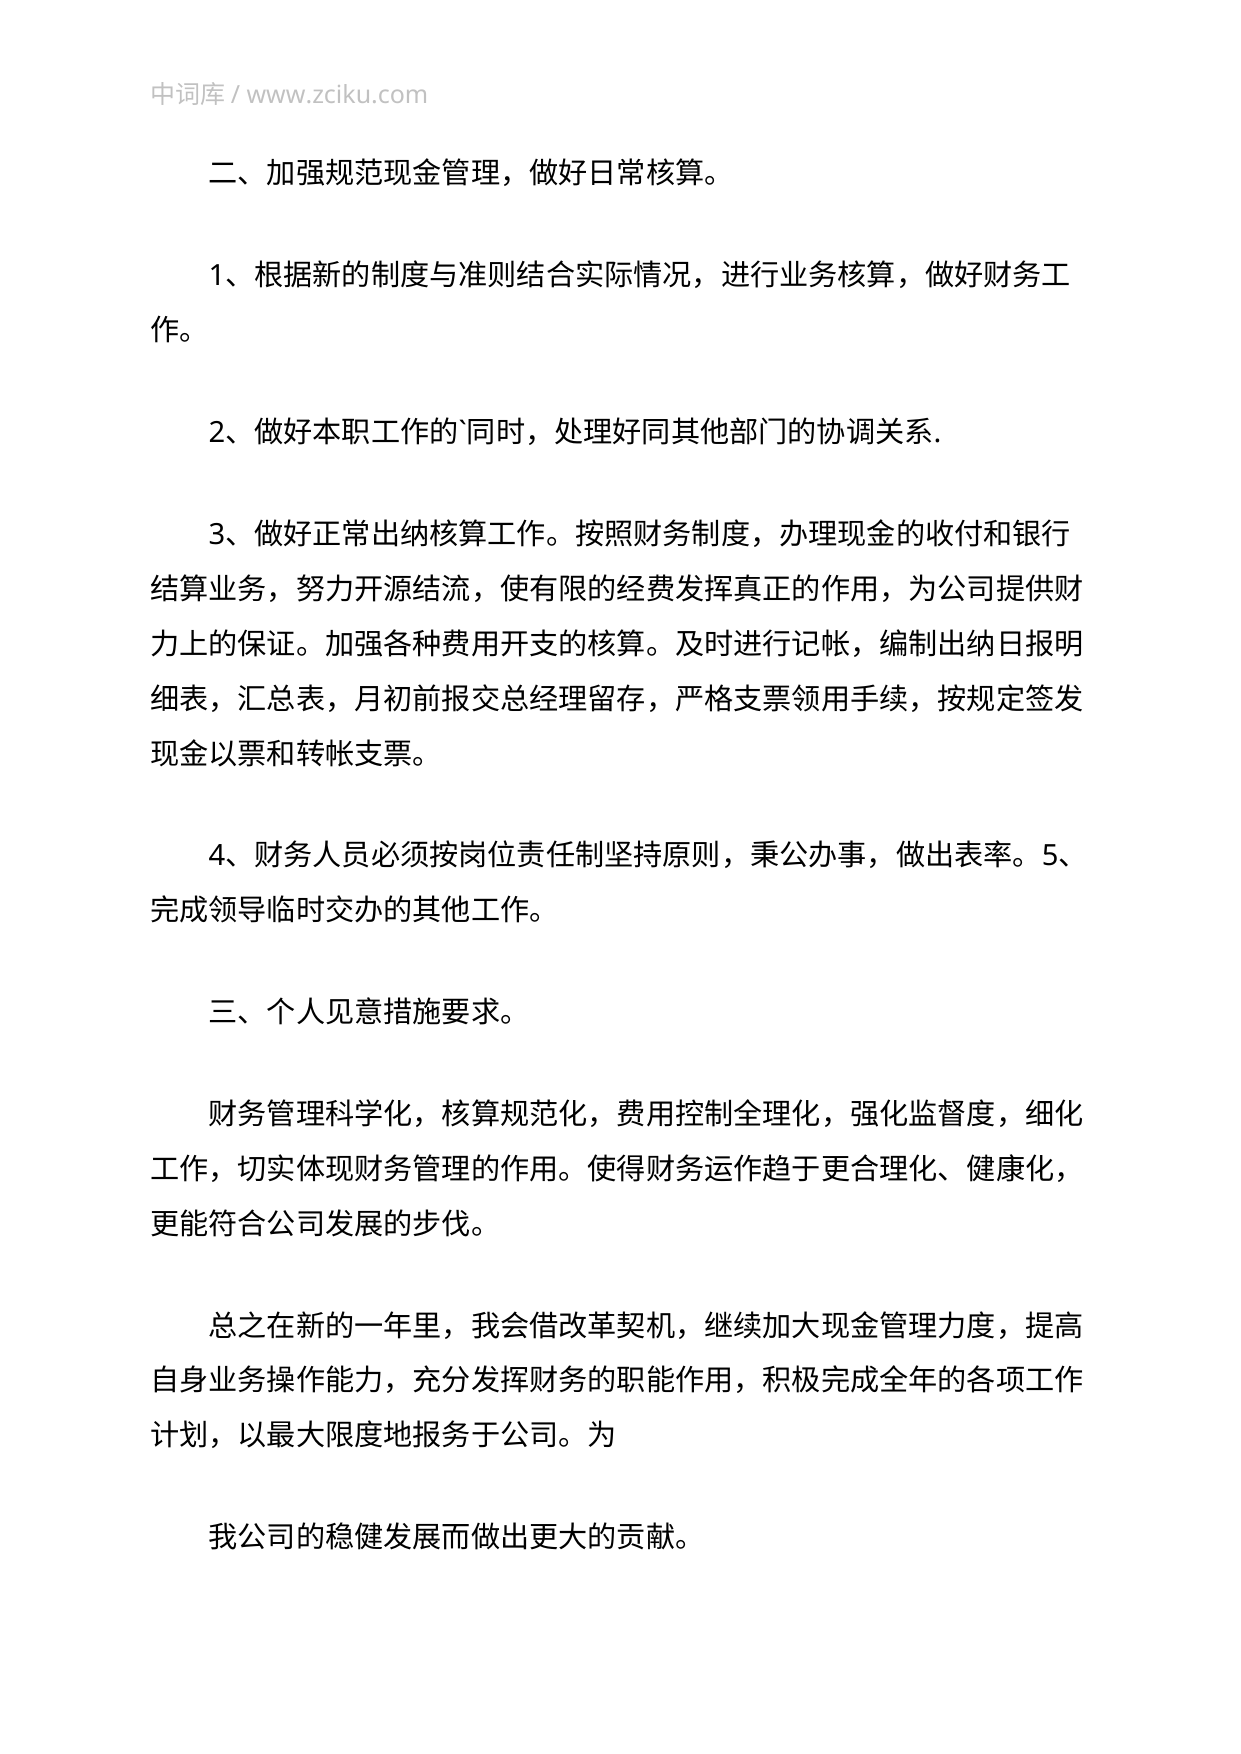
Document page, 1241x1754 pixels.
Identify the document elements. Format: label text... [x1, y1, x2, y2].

text 1、根据新的制度与准则结合实际情况，进行业务核算，做好财务工作。 [150, 252, 1090, 349]
text 4、财务人员必须按岗位责任制坚持原则，秉公办事，做出表率。5、完成领导临时交办的其他工作。 [150, 832, 1090, 929]
text 我公司的稳健发展而做出更大的贡献。 [150, 1514, 1090, 1556]
text 2、做好本职工作的`同时，处理好同其他部门的协调关系. [150, 408, 1090, 451]
text 三、个人见意措施要求。 [150, 989, 1090, 1031]
text 财务管理科学化，核算规范化，费用控制全理化，强化监督度，细化工作，切实体现财务管理的作用。使得财务运作趋于更合理化、健康化，更能符合公司发展的步伐。 [150, 1091, 1090, 1243]
text 总之在新的一年里，我会借改革契机，继续加大现金管理力度，提高自身业务操作能力，充分发挥财务的职能作用，积极完成全年的各项工作计划，以最大限度地报务于公司。为 [150, 1302, 1090, 1454]
text 3、做好正常出纳核算工作。按照财务制度，办理现金的收付和银行结算业务，努力开源结流，使有限的经费发挥真正的作用，为公司提供财力上的保证。加强各种费用开支的核算。及时进行记帐，编制出纳日报明细表，汇总表，月初前报交总经理留存，严格支票领用手续，按规定签发现金以票和转帐支票。 [150, 511, 1090, 772]
text 二、加强规范现金管理，做好日常核算。 [150, 150, 1090, 192]
